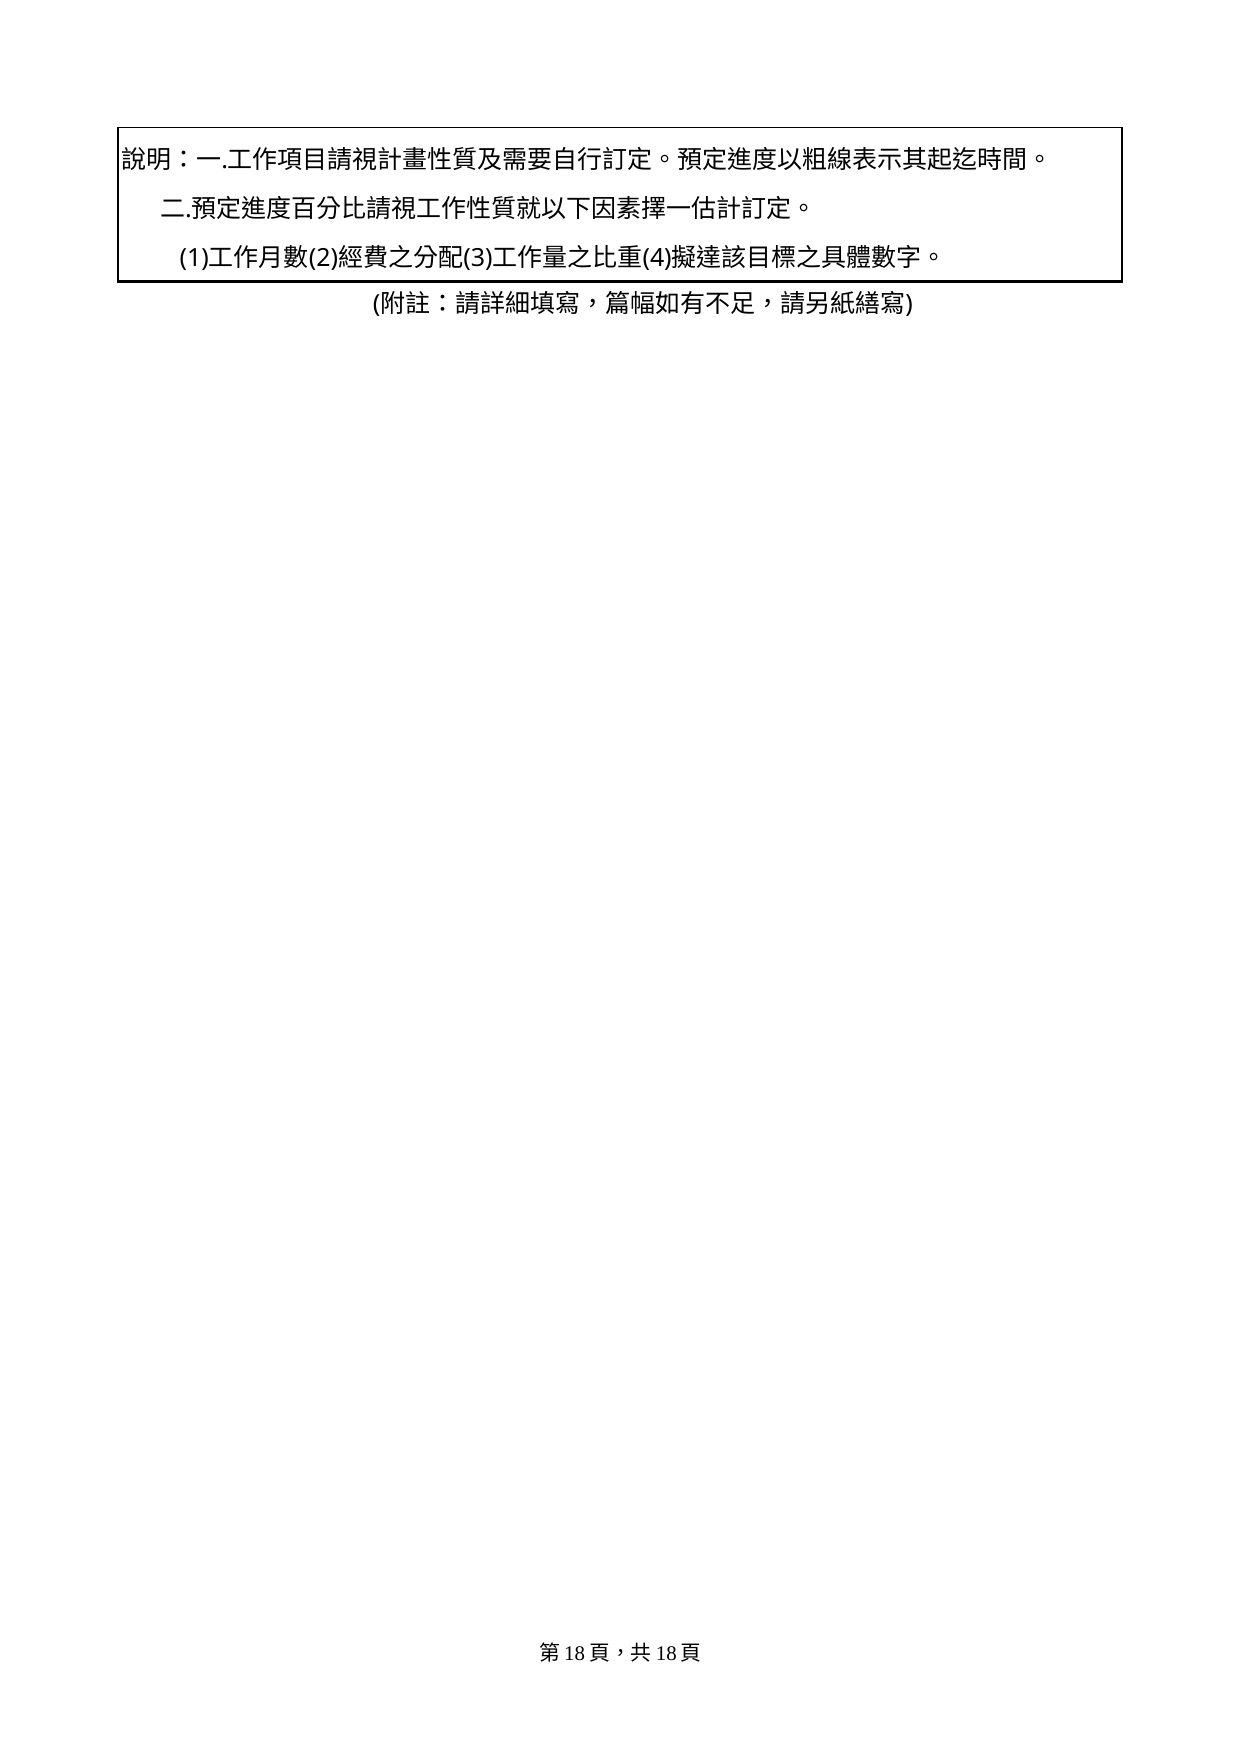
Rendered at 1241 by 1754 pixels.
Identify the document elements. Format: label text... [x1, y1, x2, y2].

table_cell 說明：一.工作項目請視計畫性質及需要自行訂定。預定進度以粗線表示其起迄時間。 二.預定進度百分比請視工作性質就以下因素擇一估計訂定。 (1)工作月數(2)經費之分配(3)工作量之比重(4)擬達該目標之具體數字。 [119, 128, 1121, 280]
text (附註：請詳細填寫，篇幅如有不足，請另紙繕寫) [163, 283, 1122, 320]
